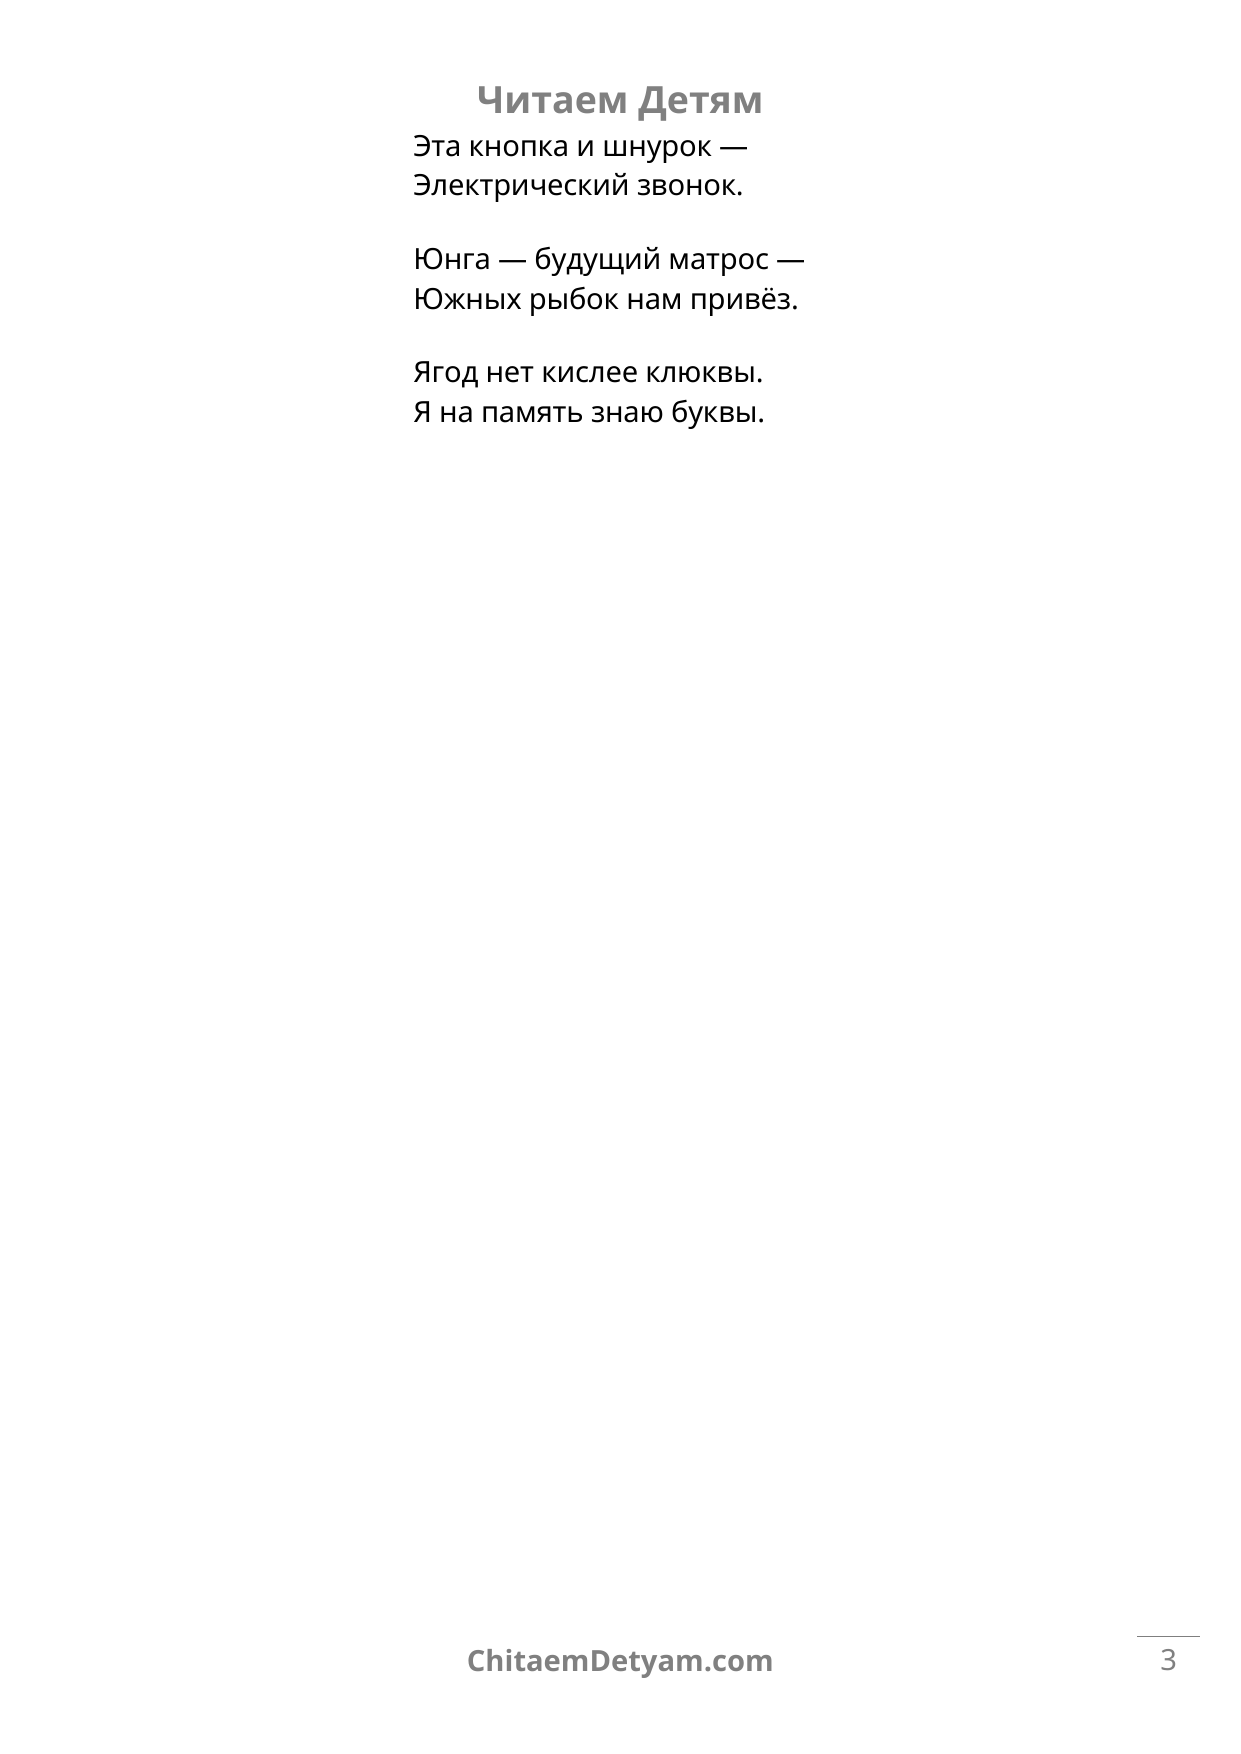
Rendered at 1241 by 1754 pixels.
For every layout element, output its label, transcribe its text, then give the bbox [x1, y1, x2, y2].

text Юнга — будущий матрос — [413, 238, 1122, 278]
text Я на память знаю буквы. [413, 391, 1122, 431]
text Электрический звонок. [413, 164, 1122, 204]
text Ягод нет кислее клюквы. [413, 352, 1122, 391]
text Эта кнопка и шнурок — [413, 125, 1122, 164]
text Южных рыбок нам привёз. [413, 278, 1122, 318]
